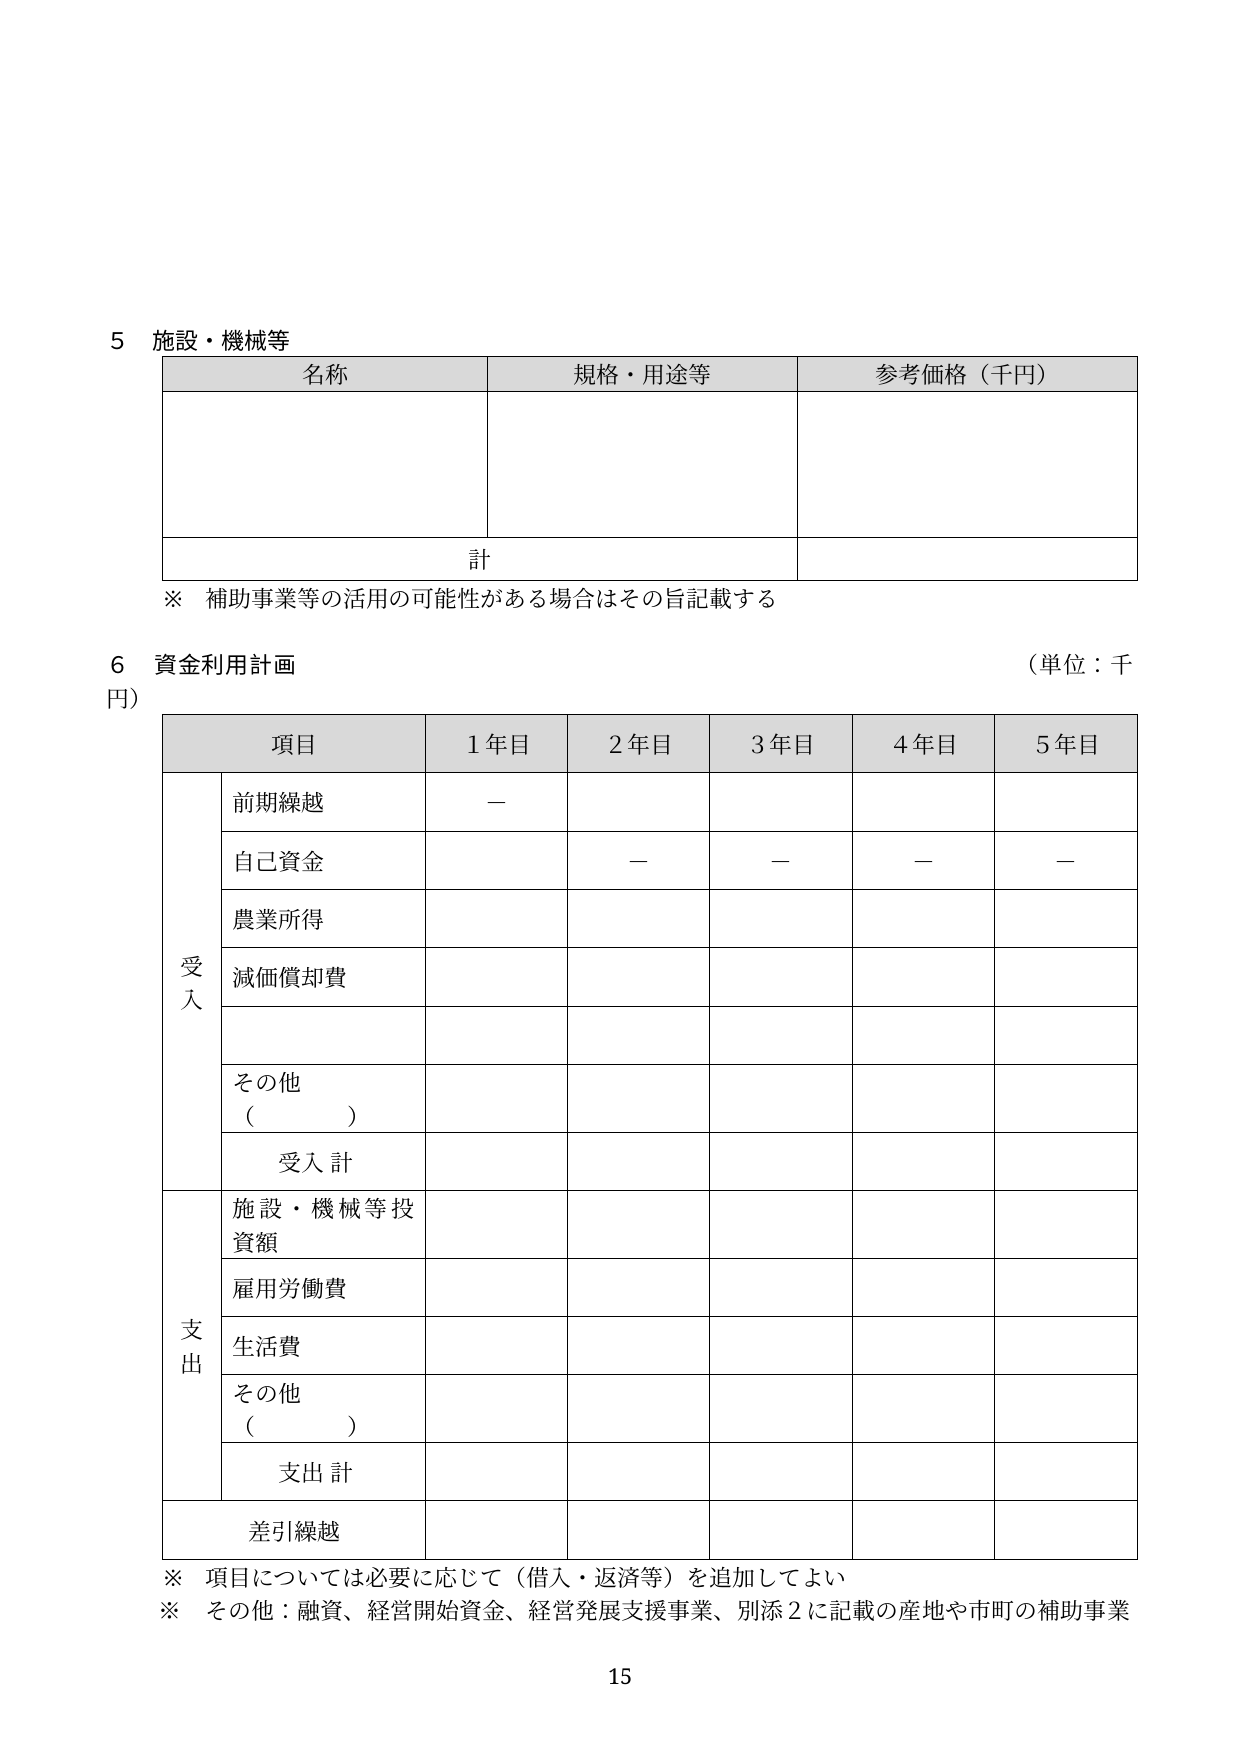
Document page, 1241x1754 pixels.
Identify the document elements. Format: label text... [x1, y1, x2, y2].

table_cell [568, 1375, 709, 1442]
table_cell [222, 1007, 425, 1064]
table_cell [995, 773, 1137, 831]
text ※ 補助事業等の活用の可能性がある場合はその旨記載する [106, 581, 1134, 614]
table_cell [568, 1065, 709, 1132]
table_cell [995, 1191, 1137, 1258]
table_cell 受入 計 [222, 1133, 425, 1190]
table_cell [853, 890, 994, 947]
table_cell [853, 1191, 994, 1258]
table_cell [853, 1443, 994, 1500]
table_cell [853, 1317, 994, 1374]
table_cell [710, 1133, 852, 1190]
table_cell [710, 1191, 852, 1258]
table_header 名称 [163, 357, 487, 391]
table_cell [995, 890, 1137, 947]
table_cell [426, 1443, 567, 1500]
table_cell [568, 1191, 709, 1258]
table_cell [568, 773, 709, 831]
table_cell 減価償却費 [222, 948, 425, 1006]
table_cell 施設・機械等投資額 [222, 1191, 425, 1258]
table_cell － [853, 832, 994, 889]
table_cell [710, 1065, 852, 1132]
table_header 参考価格（千円） [798, 357, 1137, 391]
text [106, 1593, 1134, 1626]
table_cell その他 （ ） [222, 1065, 425, 1132]
table_cell [568, 1501, 709, 1559]
table_cell [798, 538, 1137, 579]
table_cell [568, 1443, 709, 1500]
table_cell [488, 392, 797, 537]
table_cell 受入 [163, 773, 221, 1190]
table_cell 支出 [163, 1191, 221, 1500]
table_cell [710, 1007, 852, 1064]
table_cell [710, 1443, 852, 1500]
table_cell 自己資金 [222, 832, 425, 889]
table_cell [426, 1007, 567, 1064]
table_cell [710, 1259, 852, 1316]
table_cell － [710, 832, 852, 889]
table_cell その他 （ ） [222, 1375, 425, 1442]
table_cell [853, 1133, 994, 1190]
table_cell [426, 1317, 567, 1374]
table_cell [995, 1317, 1137, 1374]
table_cell － [568, 832, 709, 889]
table_cell [710, 1375, 852, 1442]
table_cell [568, 1259, 709, 1316]
text ６ 資金利用計画 （単位：千円） [106, 647, 1134, 714]
table_cell [568, 1007, 709, 1064]
table_cell [853, 1501, 994, 1559]
table_header 規格・用途等 [488, 357, 797, 391]
table_header ３年目 [710, 715, 852, 772]
table_cell [995, 948, 1137, 1006]
table_cell [426, 1259, 567, 1316]
table_cell [710, 890, 852, 947]
table_cell － [426, 773, 567, 831]
table_cell [853, 1259, 994, 1316]
text ５ 施設・機械等 [106, 323, 1134, 356]
table_cell 雇用労働費 [222, 1259, 425, 1316]
table_cell [426, 948, 567, 1006]
text ※ 項目については必要に応じて（借入・返済等）を追加してよい [106, 1560, 1134, 1593]
table_cell [568, 1133, 709, 1190]
table_cell [995, 1443, 1137, 1500]
table_header ５年目 [995, 715, 1137, 772]
table_cell [995, 1375, 1137, 1442]
table_cell [853, 1065, 994, 1132]
table_cell [426, 1191, 567, 1258]
table_cell [568, 948, 709, 1006]
table_cell 前期繰越 [222, 773, 425, 831]
table_cell [853, 1375, 994, 1442]
table_cell － [995, 832, 1137, 889]
table_cell [995, 1065, 1137, 1132]
table_cell [426, 890, 567, 947]
table_cell [426, 1375, 567, 1442]
table_cell [163, 392, 487, 537]
table_cell [568, 1317, 709, 1374]
table_cell 農業所得 [222, 890, 425, 947]
table_cell [798, 392, 1137, 537]
table_cell [710, 948, 852, 1006]
table_cell [568, 890, 709, 947]
table_cell [853, 1007, 994, 1064]
table_header ２年目 [568, 715, 709, 772]
table_header 項目 [163, 715, 425, 772]
table_header １年目 [426, 715, 567, 772]
table_cell [995, 1007, 1137, 1064]
table_cell [995, 1501, 1137, 1559]
table_cell [426, 832, 567, 889]
table_cell 計 [163, 538, 797, 579]
table_cell [426, 1501, 567, 1559]
table_cell [853, 773, 994, 831]
table_header ４年目 [853, 715, 994, 772]
table_cell [853, 948, 994, 1006]
table_cell [710, 773, 852, 831]
table_cell [710, 1501, 852, 1559]
table_cell 支出 計 [222, 1443, 425, 1500]
table_cell [426, 1133, 567, 1190]
table_cell [426, 1065, 567, 1132]
table_cell [995, 1133, 1137, 1190]
table_cell 生活費 [222, 1317, 425, 1374]
table_cell 差引繰越 [163, 1501, 425, 1559]
table_cell [710, 1317, 852, 1374]
table_cell [995, 1259, 1137, 1316]
